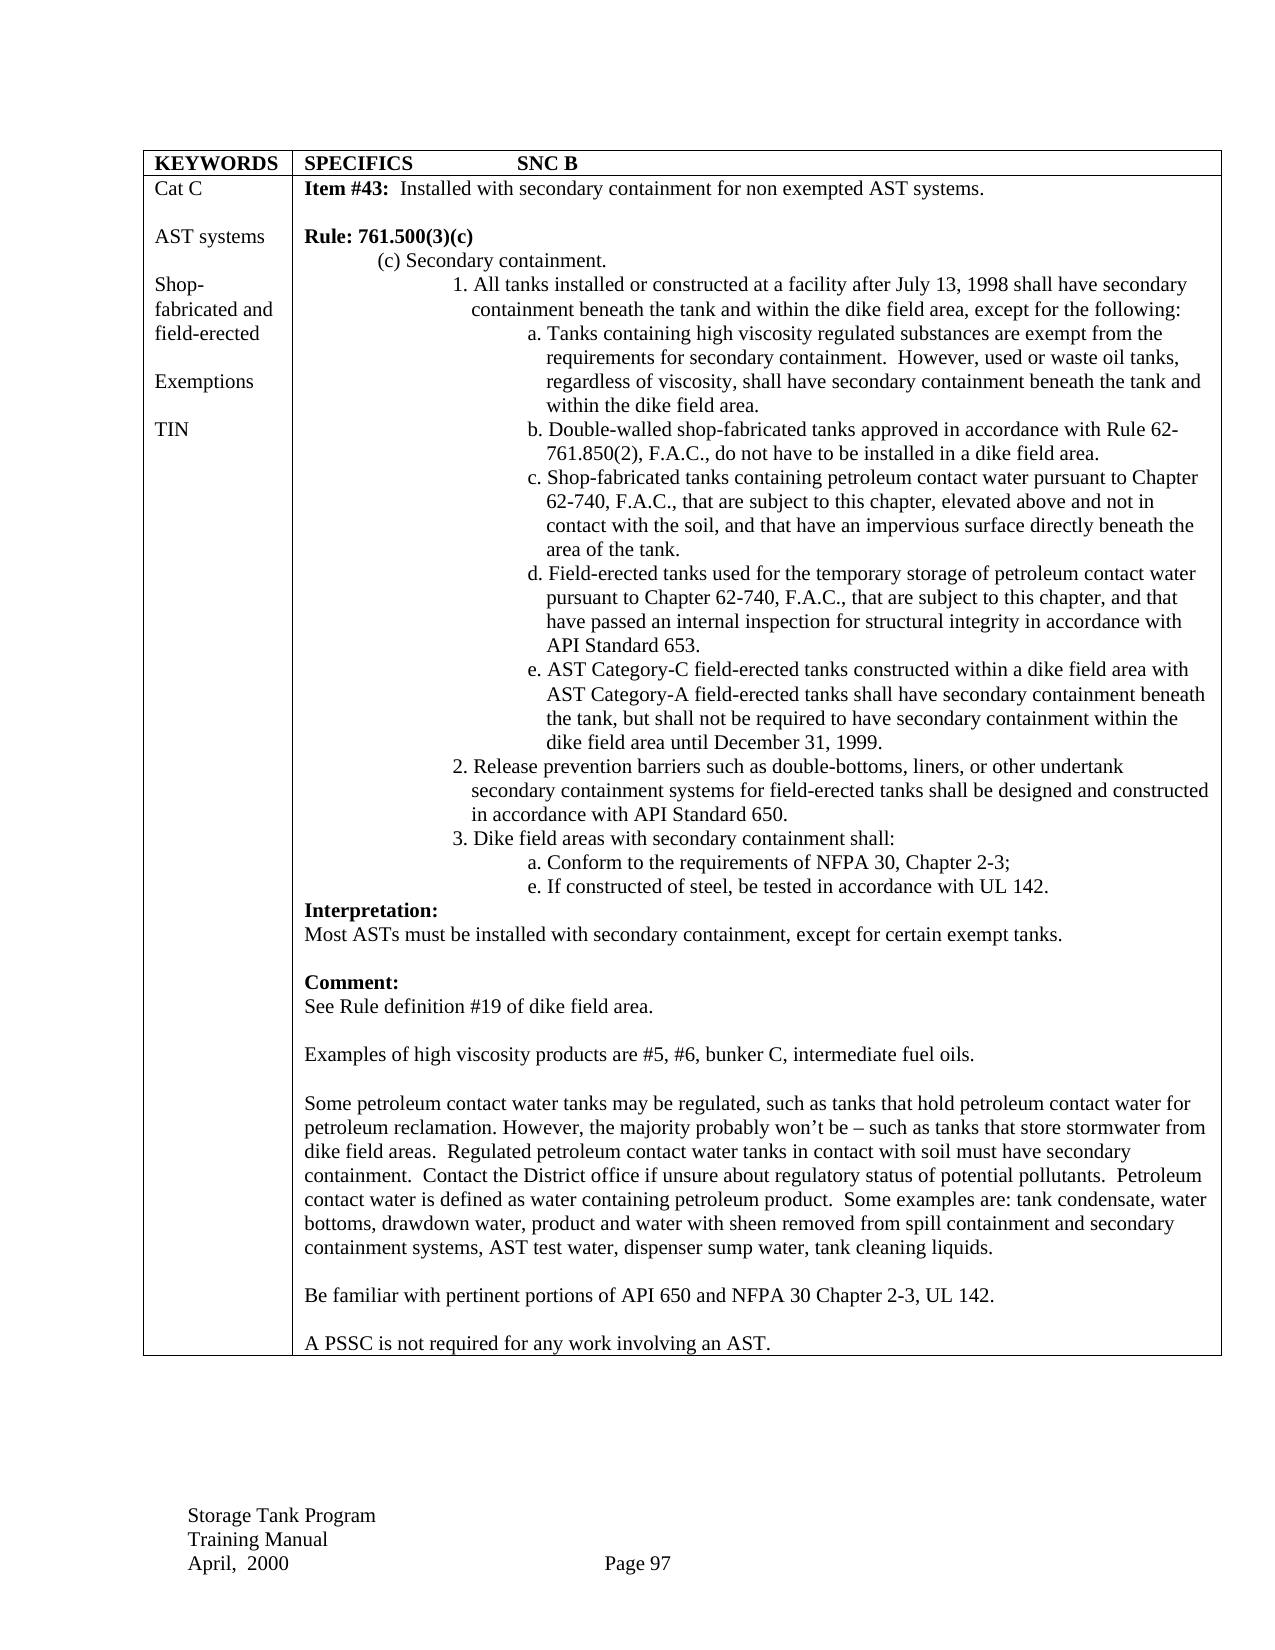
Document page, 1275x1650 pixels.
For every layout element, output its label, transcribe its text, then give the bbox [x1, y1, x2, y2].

table_cell Cat C AST systems Shop-fabricated and field-erected Exemptions [144, 176, 292, 1355]
table_header SPECIFICS SNC B [293, 151, 1221, 175]
table_cell Item #43: Installed with secondary containment for non exempted AST systems. Rule: 761.500(3)(c) (c) Secondary containment. 1. All tanks installed or constructed at a facility after July 13, 1998 shall have secondary containment beneath the tank and within the dike field area, except for the following: a. Tanks containing high viscosity regulated substances are exempt from the requirements for secondary containment. However, used or waste oil tanks, regardless of viscosity, shall have secondary containment beneath the tank and within the dike field area. b. Double-walled shop-fabricated tanks approved in accordance with Rule 62-761.850(2), F.A.C., do not have to be installed in a dike field area. c. Shop-fabricated tanks containing petroleum contact water pursuant to Chapter 62-740, F.A.C., that are subject to this chapter, elevated above and not in contact with the soil, and that have an impervious surface directly beneath the area of the tank. d. Field-erected tanks used for the temporary storage of petroleum contact water pursuant to Chapter 62-740, F.A.C., that are subject to this chapter, and that have passed an internal inspection for structural integrity in accordance with Standard 653. e. AST Category-C field-erected tanks constructed within a dike field area with AST Category-A field-erected tanks shall have secondary containment beneath the tank, but shall not be required to have secondary containment within the dike field area until December 31, 1999. 2. Release prevention barriers such as double-bottoms, liners, or other undertank secondary containment systems for field-erected tanks shall be designed and constructed in accordance with Standard 650. 3. Dike field areas with secondary containment shall: a. Conform to the requirements of NFPA 30, Chapter 2-3; e. If constructed of steel, be tested in accordance with UL 142. Interpretation: Most ASTs must be installed with secondary containment, except for certain exempt tanks. Comment: See Rule definition #19 of dike field area. Examples of high viscosity products are #5, #6, bunker C, intermediate fuel oils. Some petroleum contact water tanks may be regulated, such as tanks that hold petroleum contact water for petroleum reclamation. However, the majority probably won’t be – such as tanks that store stormwater from dike field areas. Regulated petroleum contact water tanks in contact with soil must have secondary containment. Contact the District office if unsure about regulatory status of potential pollutants. Petroleum contact water is defined as water containing petroleum product. Some examples are: tank condensate, water bottoms, drawdown water, product and water with sheen removed from spill containment and secondary containment systems, AST test water, dispenser sump water, tank cleaning liquids. Be familiar with pertinent portions of 650 and NFPA 30 Chapter 2-3, UL 142. A PSSC is not required for any work involving an AST. [293, 176, 1221, 1355]
table_header KEYWORDS [144, 151, 292, 175]
